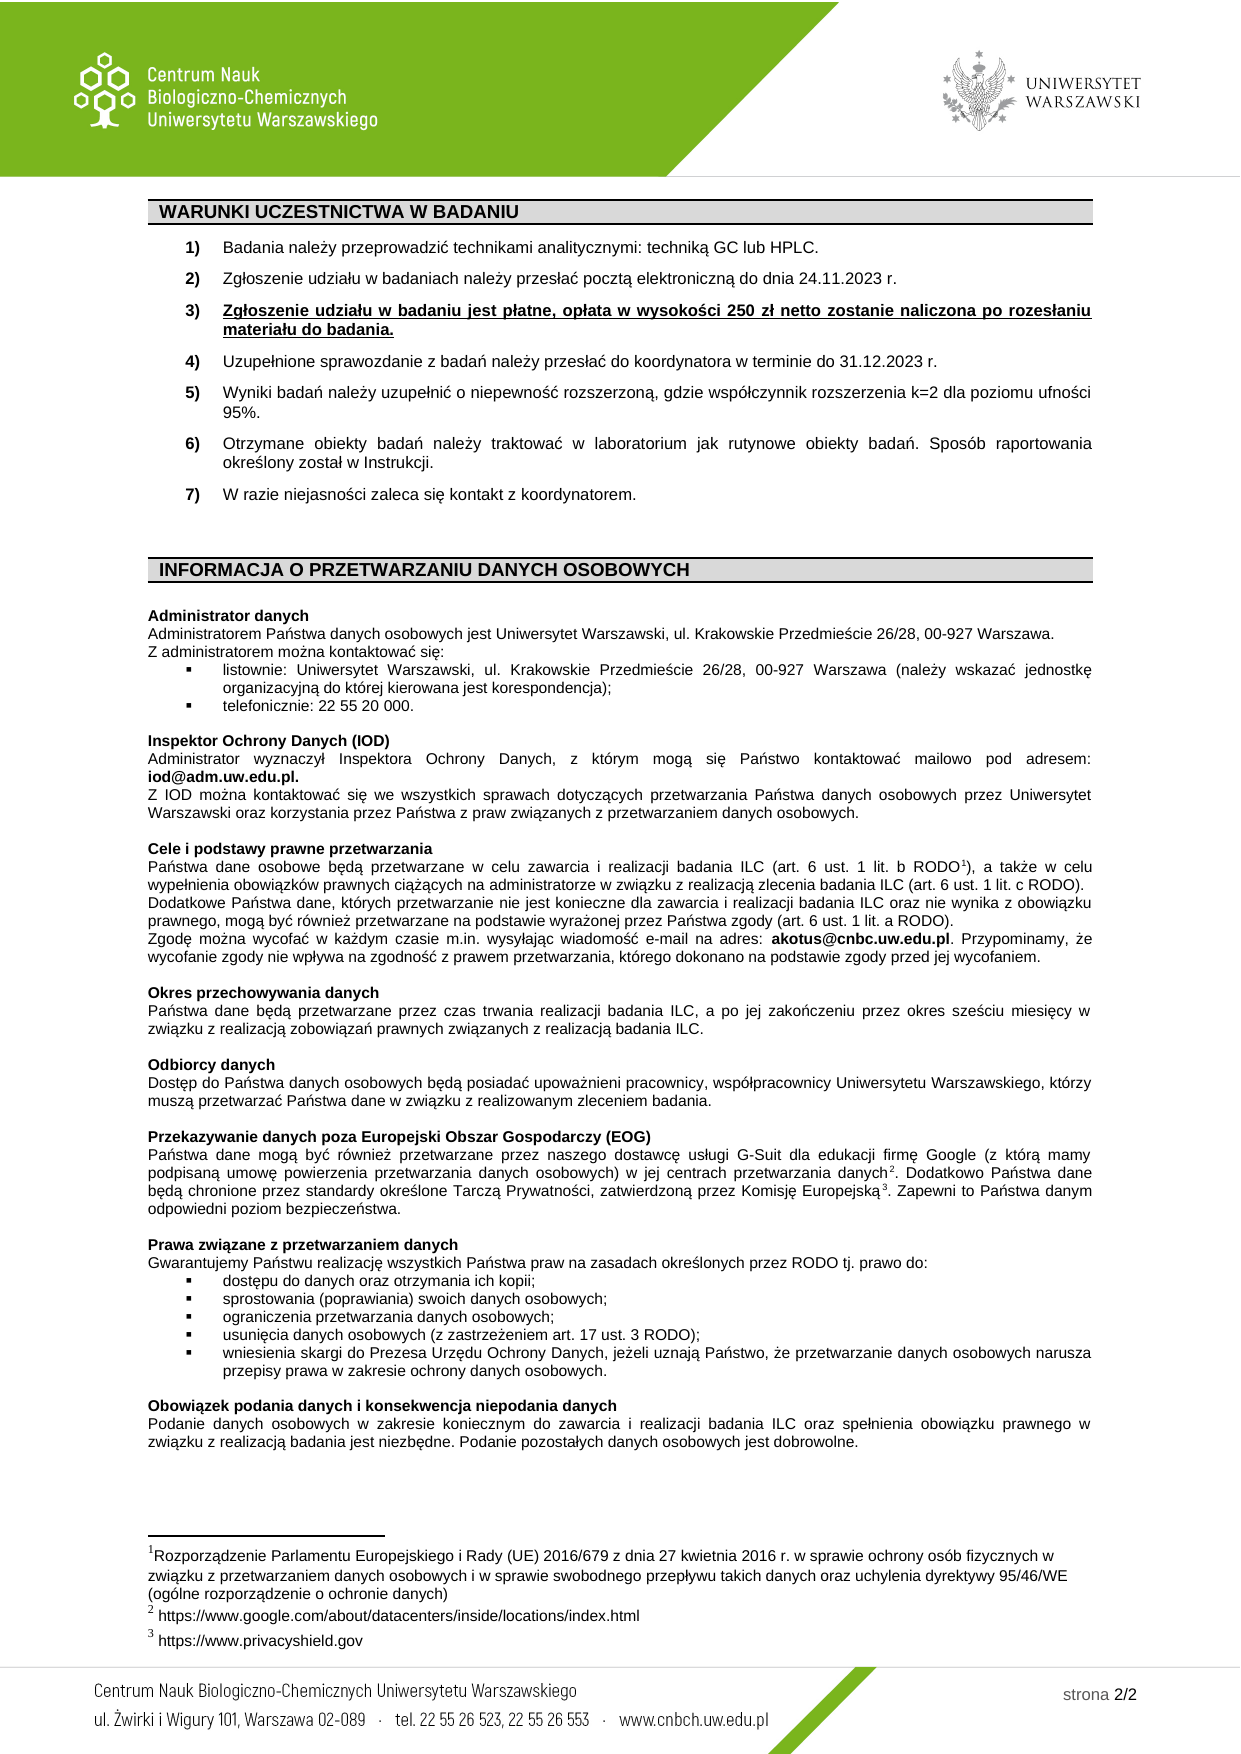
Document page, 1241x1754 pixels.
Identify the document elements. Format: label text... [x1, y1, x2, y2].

text Z administratorem można kontaktować się: [148, 643, 1093, 661]
text Przekazywanie danych poza Europejski Obszar Gospodarczy (EOG) [148, 1128, 1093, 1146]
text Gwarantujemy Państwu realizację wszystkich Państwa praw na zasadach określonych przez RODO tj. prawo do: [148, 1254, 1093, 1272]
list telefonicznie: 22 55 20 000. [185, 697, 1093, 715]
title Otrzymane obiekty badań należy traktować w laboratorium jak rutynowe obiekty badań. Sposób raportowania określony został w Instrukcji. [185, 434, 1093, 472]
list sprostowania (poprawiania) swoich danych osobowych; [185, 1290, 1093, 1308]
text Inspektor Ochrony Danych (IOD) [148, 731, 1093, 749]
text Państwa dane będą przetwarzane przez czas trwania realizacji badania ILC, a po jej zakończeniu przez okres sześciu miesięcy w związku z realizacją zobowiązań prawnych związanych z realizacją badania ILC. [148, 1002, 1093, 1038]
title W razie niejasności zaleca się kontakt z koordynatorem. [185, 485, 1093, 504]
text Dodatkowe Państwa dane, których przetwarzanie nie jest konieczne dla zawarcia i realizacji badania ILC oraz nie wynika z obowiązku prawnego, mogą być również przetwarzane na podstawie wyrażonej przez Państwa zgody (art. 6 ust. 1 lit. a RODO). [148, 894, 1093, 930]
title Uzupełnione sprawozdanie z badań należy przesłać do koordynatora w terminie do 31.12.2023 r. [185, 352, 1093, 371]
title Badania należy przeprowadzić technikami analitycznymi: techniką GC lub HPLC. [185, 237, 1093, 257]
text Okres przechowywania danych [148, 984, 1093, 1002]
text Cele i podstawy prawne przetwarzania [148, 839, 1093, 858]
text Administratorem Państwa danych osobowych jest Uniwersytet Warszawski, ul. Krakowskie Przedmieście 26/28, 00-927 Warszawa. [148, 625, 1093, 643]
list dostępu do danych oraz otrzymania ich kopii; [185, 1272, 1093, 1290]
list listownie: Uniwersytet Warszawski, ul. Krakowskie Przedmieście 26/28, 00-927 Warszawa (należy wskazać jednostkę organizacyjną do której kierowana jest korespondencja); [185, 661, 1093, 697]
picture [0, 2, 1240, 1754]
text Zgodę można wycofać w każdym czasie m.in. wysyłając wiadomość e-mail na adres: akotus@cnbc.uw.edu.pl. Przypominamy, że wycofanie zgody nie wpływa na zgodność z prawem przetwarzania, którego dokonano na podstawie zgody przed jej wycofaniem. [148, 930, 1093, 966]
text Prawa związane z przetwarzaniem danych [148, 1236, 1093, 1254]
text Administrator danych [148, 607, 1093, 625]
text Administrator wyznaczył Inspektora Ochrony Danych, z którym mogą się Państwo kontaktować mailowo pod adresem: iod@adm.uw.edu.pl. [148, 749, 1093, 786]
table_header WARUNKI UCZESTNICTWA W BADANIU [148, 201, 1093, 223]
text Obowiązek podania danych i konsekwencja niepodania danych [148, 1397, 1093, 1415]
text Państwa dane mogą być również przetwarzane przez naszego dostawcę usługi G-Suit dla edukacji firmę Google (z którą mamy podpisaną umowę powierzenia przetwarzania danych osobowych) w jej centrach przetwarzania danych. Dodatkowo Państwa dane będą chronione przez standardy określone Tarczą Prywatności, zatwierdzoną przez Komisję Europejską. Zapewni to Państwa danym odpowiedni poziom bezpieczeństwa. [148, 1146, 1093, 1218]
table_header INFORMACJA O PRZETWARZANIU DANYCH OSOBOWYCH [148, 559, 1093, 581]
list ograniczenia przetwarzania danych osobowych; [185, 1308, 1093, 1326]
text Odbiorcy danych [148, 1056, 1093, 1074]
text Z IOD można kontaktować się we wszystkich sprawach dotyczących przetwarzania Państwa danych osobowych przez Uniwersytet Warszawski oraz korzystania przez Państwa z praw związanych z przetwarzaniem danych osobowych. [148, 786, 1093, 822]
text Dostęp do Państwa danych osobowych będą posiadać upoważnieni pracownicy, współpracownicy Uniwersytetu Warszawskiego, którzy muszą przetwarzać Państwa dane w związku z realizowanym zleceniem badania. [148, 1074, 1093, 1110]
title Zgłoszenie udziału w badaniach należy przesłać pocztą elektroniczną do dnia 24.11.2023 r. [185, 269, 1093, 288]
text Państwa dane osobowe będą przetwarzane w celu zawarcia i realizacji badania ILC (art. 6 ust. 1 lit. b RODO), a także w celu wypełnienia obowiązków prawnych ciążących na administratorze w związku z realizacją zlecenia badania ILC (art. 6 ust. 1 lit. c RODO). [148, 858, 1093, 894]
text Podanie danych osobowych w zakresie koniecznym do zawarcia i realizacji badania ILC oraz spełnienia obowiązku prawnego w związku z realizacją badania jest niezbędne. Podanie pozostałych danych osobowych jest dobrowolne. [148, 1415, 1093, 1451]
title Zgłoszenie udziału w badaniu jest płatne, opłata w wysokości 250 zł netto zostanie naliczona po rozesłaniu materiału do badania. [185, 301, 1093, 339]
list wniesienia skargi do Prezesa Urzędu Ochrony Danych, jeżeli uznają Państwo, że przetwarzanie danych osobowych narusza przepisy prawa w zakresie ochrony danych osobowych. [185, 1344, 1093, 1380]
title Wyniki badań należy uzupełnić o niepewność rozszerzoną, gdzie współczynnik rozszerzenia k=2 dla poziomu ufności 95%. [185, 383, 1093, 422]
list usunięcia danych osobowych (z zastrzeżeniem art. 17 ust. 3 RODO); [185, 1326, 1093, 1344]
